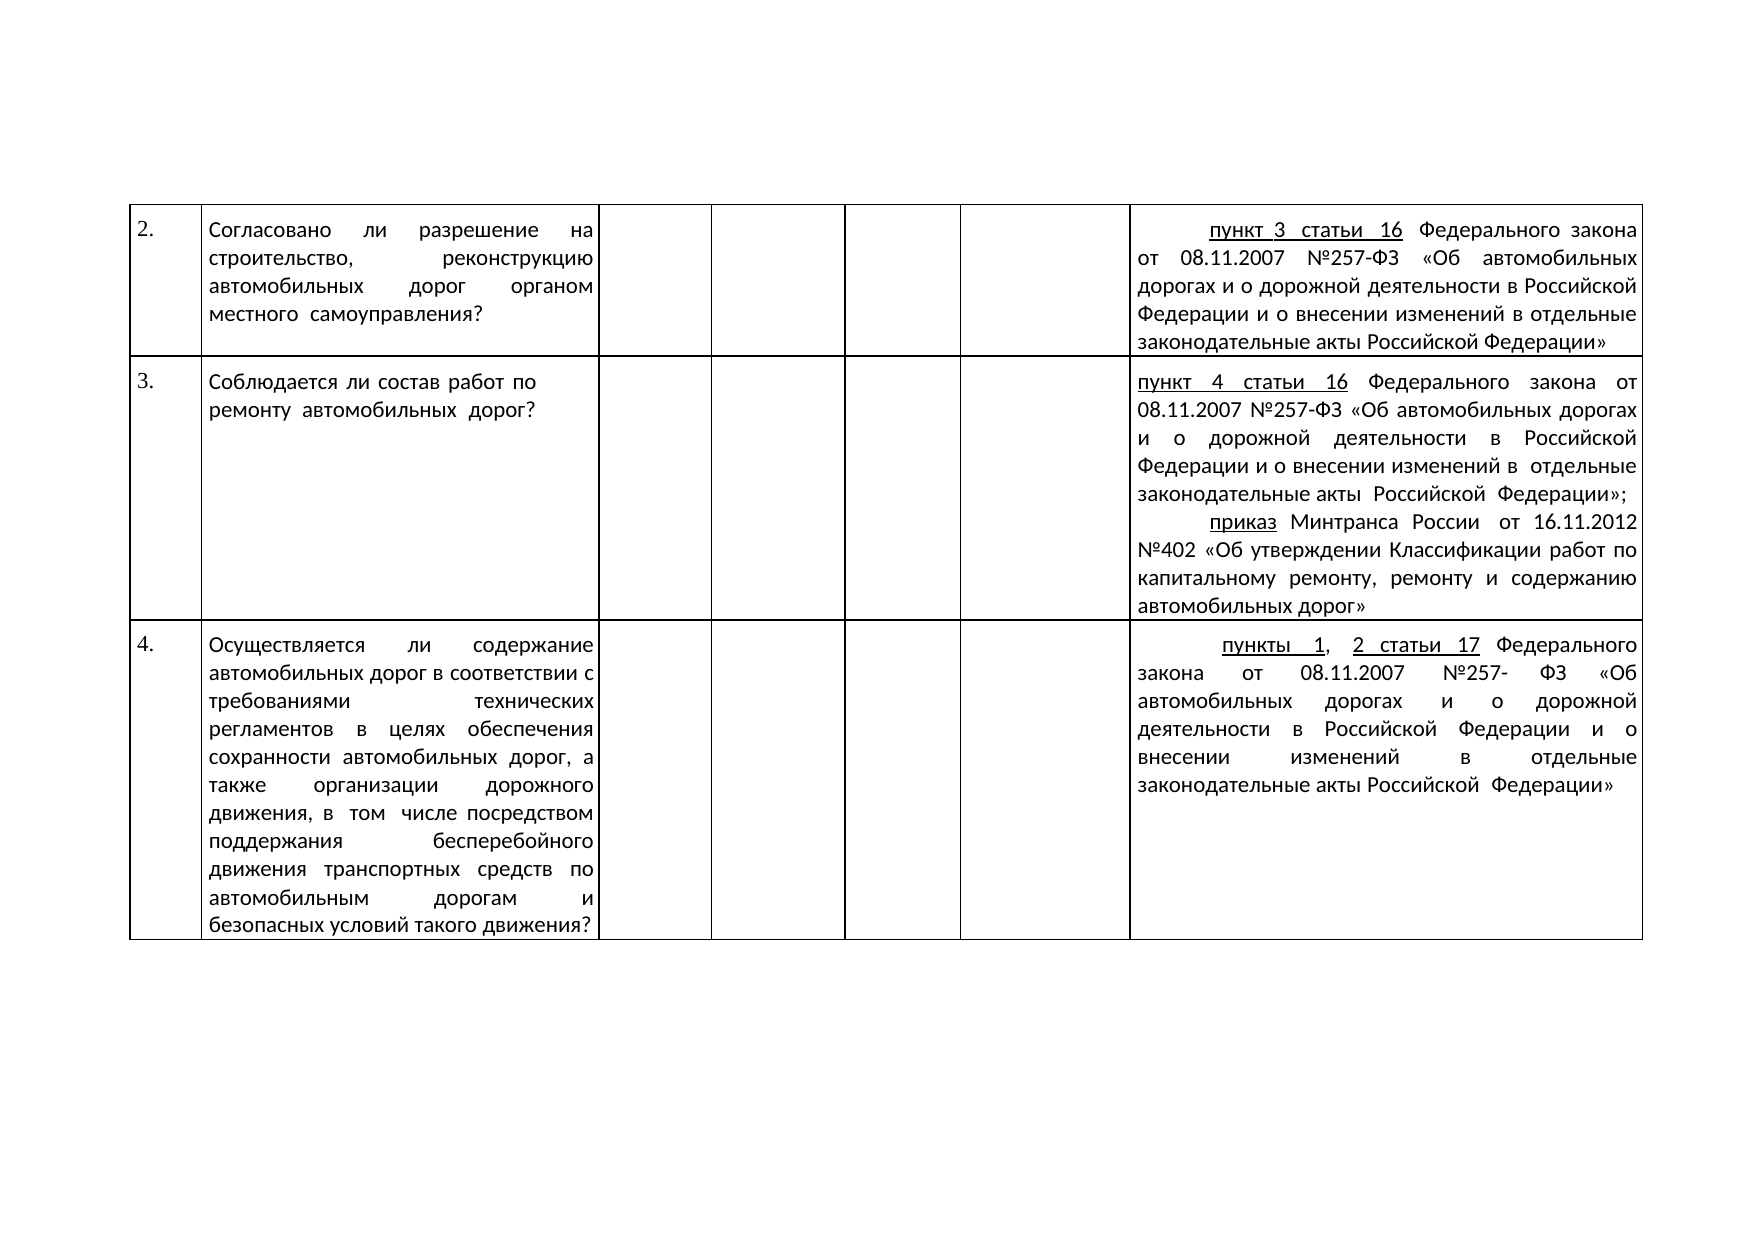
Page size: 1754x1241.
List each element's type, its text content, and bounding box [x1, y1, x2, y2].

table_cell Осуществляется ли содержание автомобильных дорог в соответствии с требованиями технических регламентов в целях обеспечения сохранности автомобильных дорог, а также организации дорожного движения, в том числе посредством поддержания бесперебойного движения транспортных средств по автомобильным дорогам и безопасных условий такого движения? [202, 621, 598, 939]
table_header пункт 3 статьи 16 Федерального закона от 08.11.2007 №257-ФЗ «Об автомобильных дорогах и о дорожной деятельности в Российской Федерации и о внесении изменений в отдельные законодательные акты Российской Федерации» [1131, 205, 1642, 355]
table_cell Соблюдается ли состав работ по ремонту автомобильных дорог? [202, 357, 598, 619]
table_header 2. [131, 205, 201, 355]
table_header [600, 205, 711, 355]
table_header [961, 205, 1129, 355]
table_cell 4. [131, 621, 201, 939]
table_cell [846, 621, 960, 939]
table_cell 3. [131, 357, 201, 619]
table_cell [712, 357, 844, 619]
table_cell пункт 4 статьи 16 Федерального закона от 08.11.2007 №257-ФЗ «Об автомобильных дорогах и о дорожной деятельности в Российской Федерации и о внесении изменений в отдельные законодательные акты Российской Федерации»; приказ Минтранса России от 16.11.2012 №402 «Об утверждении Классификации работ по капитальному ремонту, ремонту и содержанию автомобильных дорог» [1131, 357, 1642, 619]
table_cell [712, 621, 844, 939]
table_cell пункты 1, 2 статьи 17 Федерального закона от 08.11.2007 №257- ФЗ «Об автомобильных дорогах и о дорожной деятельности в Российской Федерации и о внесении изменений в отдельные законодательные акты Российской Федерации» [1131, 621, 1642, 939]
table_cell [846, 357, 960, 619]
table_header [846, 205, 960, 355]
table_header Согласовано ли разрешение на строительство, реконструкцию автомобильных дорог органом местного самоуправления? [202, 205, 598, 355]
table_cell [600, 621, 711, 939]
table_cell [961, 621, 1129, 939]
table_cell [600, 357, 711, 619]
table_header [712, 205, 844, 355]
table_cell [961, 357, 1129, 619]
